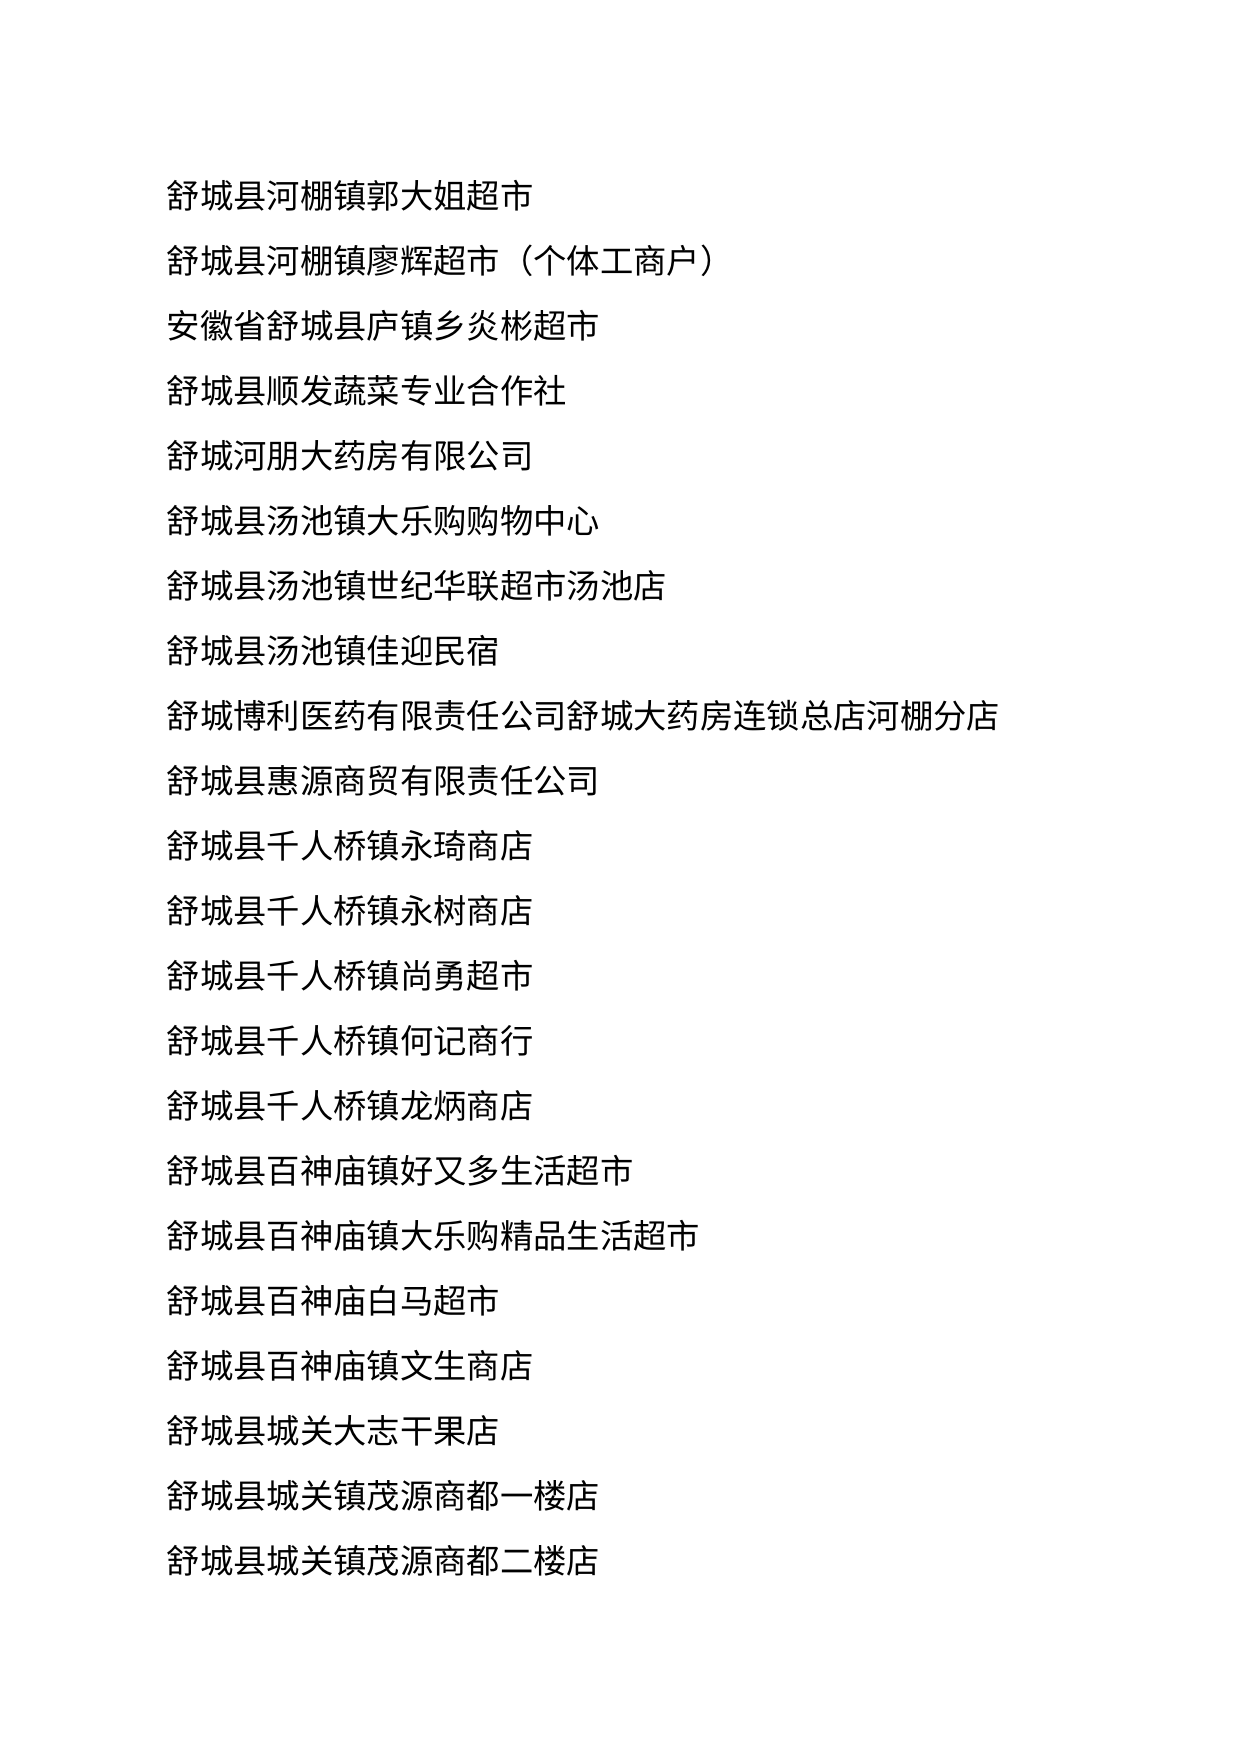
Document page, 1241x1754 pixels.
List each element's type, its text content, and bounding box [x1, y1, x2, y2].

text 舒城县千人桥镇龙炳商店 [167, 1072, 1085, 1137]
text 舒城县千人桥镇永琦商店 [167, 812, 1085, 877]
text 舒城县河棚镇廖辉超市（个体工商户） [167, 227, 1085, 292]
text 舒城县百神庙镇好又多生活超市 [167, 1137, 1085, 1202]
text 舒城县城关大志干果店 [167, 1397, 1085, 1462]
text 安徽省舒城县庐镇乡炎彬超市 [167, 292, 1085, 357]
text 舒城县汤池镇佳迎民宿 [167, 617, 1085, 682]
text 舒城县城关镇茂源商都二楼店 [167, 1527, 1085, 1592]
text 舒城县百神庙镇文生商店 [167, 1332, 1085, 1397]
text 舒城县千人桥镇何记商行 [167, 1007, 1085, 1072]
text 舒城县百神庙白马超市 [167, 1267, 1085, 1332]
text 舒城县城关镇茂源商都一楼店 [167, 1462, 1085, 1527]
text 舒城县顺发蔬菜专业合作社 [167, 357, 1085, 422]
text 舒城县千人桥镇永树商店 [167, 877, 1085, 942]
text 舒城县汤池镇大乐购购物中心 [167, 487, 1085, 552]
text 舒城县河棚镇郭大姐超市 [167, 162, 1085, 227]
text 舒城县百神庙镇大乐购精品生活超市 [167, 1202, 1085, 1267]
text 舒城博利医药有限责任公司舒城大药房连锁总店河棚分店 [167, 682, 1085, 747]
text 舒城县千人桥镇尚勇超市 [167, 942, 1085, 1007]
text 舒城县惠源商贸有限责任公司 [167, 747, 1085, 812]
text 舒城河朋大药房有限公司 [167, 422, 1085, 487]
text 舒城县汤池镇世纪华联超市汤池店 [167, 552, 1085, 617]
